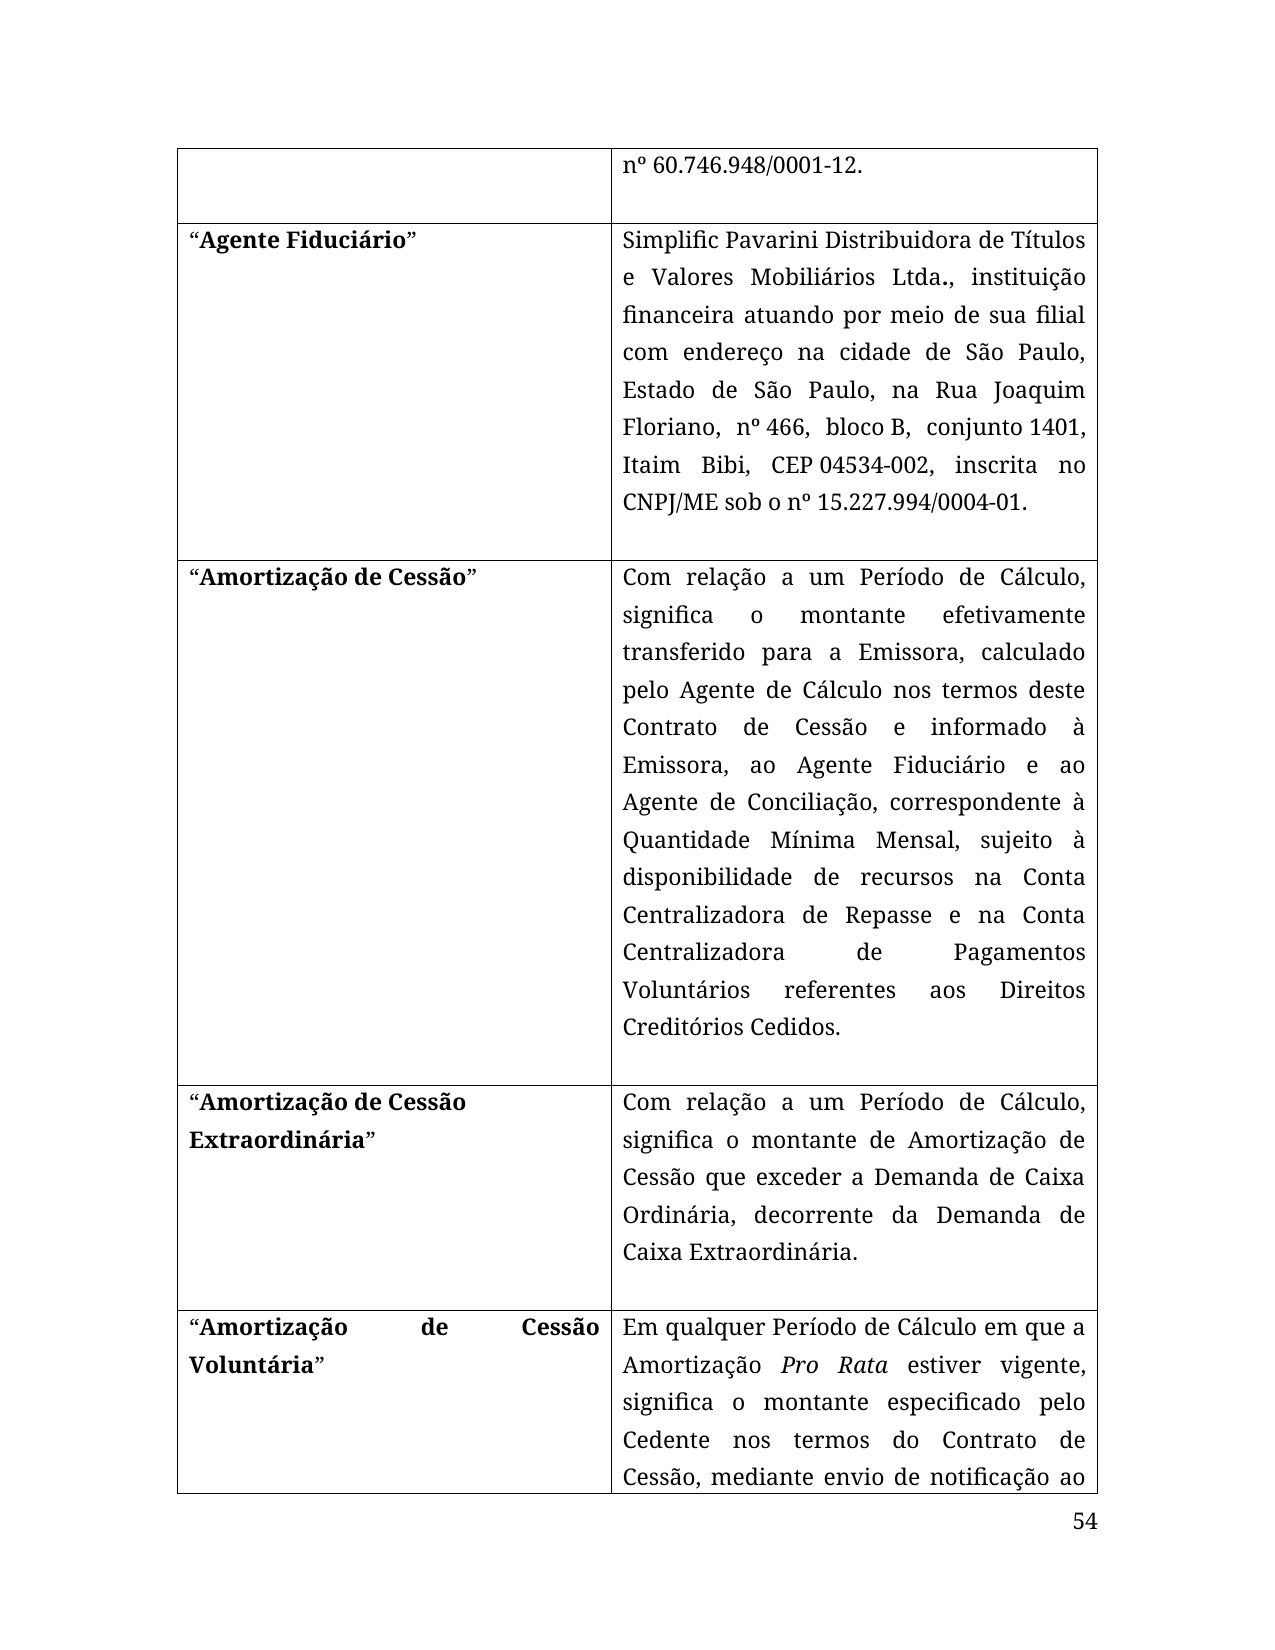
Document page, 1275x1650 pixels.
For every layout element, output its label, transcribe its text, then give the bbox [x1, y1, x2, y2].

table_cell “Agente Fiduciário” [178, 224, 611, 560]
table_cell “Amortização de Cessão Extraordinária” [178, 1086, 611, 1310]
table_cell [612, 149, 1097, 223]
table_cell Com relação a um Período de Cálculo, significa o montante de Amortização de Cessão que exceder a Demanda de Caixa Ordinária, decorrente da Demanda de Caixa Extraordinária. [612, 1086, 1097, 1310]
table_cell Simplific Pavarini Distribuidora de Títulos e Valores Mobiliários Ltda., instituição financeira atuando por meio de sua filial com endereço na cidade de São Paulo, Estado de São Paulo, na Rua Joaquim Floriano, nº 466, bloco B, conjunto 1401, Itaim Bibi, CEP 04534-002, inscrita no CNPJ/ME sob o nº 15.227.994/0004-01. [612, 224, 1097, 560]
table_cell Com relação a um Período de Cálculo, significa o montante efetivamente transferido para a Emissora, calculado pelo Agente de Cálculo nos termos deste Contrato de Cessão e informado à Emissora, ao Agente Fiduciário e ao Agente de Conciliação, correspondente à Quantidade Mínima Mensal, sujeito à disponibilidade de recursos na Conta Centralizadora de Repasse e na Conta Centralizadora de Pagamentos Voluntários referentes aos Direitos Creditórios Cedidos. [612, 561, 1097, 1085]
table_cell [612, 1311, 1097, 1492]
table_cell “Amortização de Cessão” [178, 561, 611, 1085]
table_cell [178, 1311, 611, 1492]
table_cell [178, 149, 611, 223]
